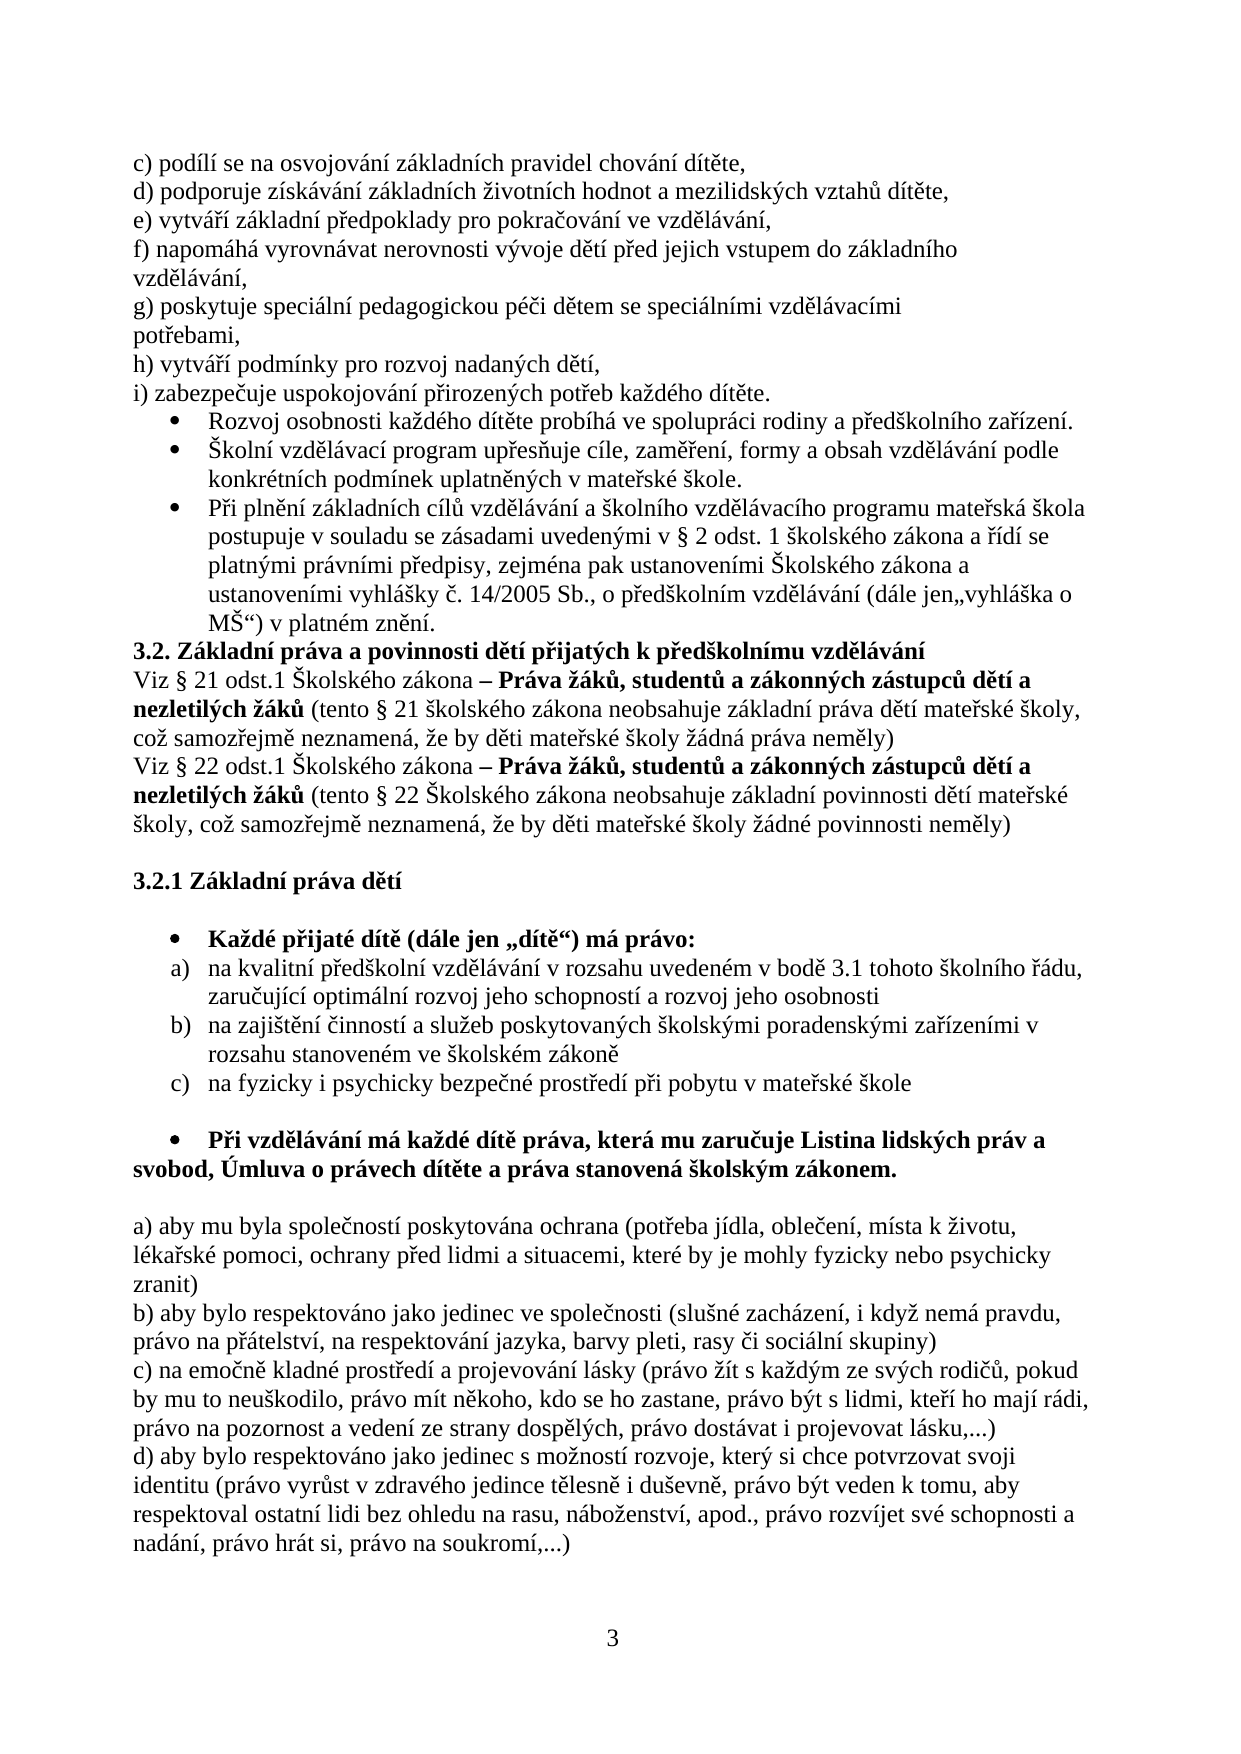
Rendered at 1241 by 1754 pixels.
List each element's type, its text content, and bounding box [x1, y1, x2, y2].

text 3.2.1 Základní práva dětí [133, 866, 1092, 895]
text 3.2. Základní práva a povinnosti dětí přijatých k předškolnímu vzdělávání [133, 636, 1092, 665]
text h) vytváří podmínky pro rozvoj nadaných dětí, [133, 349, 1092, 378]
text potřebami, [133, 320, 1092, 349]
text c) na emočně kladné prostředí a projevování lásky (právo žít s každým ze svých rodičů, pokud by mu to neuškodilo, právo mít někoho, kdo se ho zastane, právo být s lidmi, kteří ho mají rádi, právo na pozornost a vedení ze strany dospělých, právo dostávat i projevovat lásku,...) [133, 1355, 1092, 1441]
text vzdělávání, [133, 263, 1092, 291]
text svobod, Úmluva o právech dítěte a práva stanovená školským zákonem. [133, 1154, 1092, 1183]
text c) podílí se na osvojování základních pravidel chování dítěte, [133, 148, 1092, 176]
text a) aby mu byla společností poskytována ochrana (potřeba jídla, oblečení, místa k životu, lékařské pomoci, ochrany před lidmi a situacemi, které by je mohly fyzicky nebo psychicky zranit) [133, 1211, 1092, 1298]
text Viz § 21 odst.1 Školského zákona – Práva žáků, studentů a zákonných zástupců dětí a nezletilých žáků (tento § 21 školského zákona neobsahuje základní práva dětí mateřské školy, což samozřejmě neznamená, že by děti mateřské školy žádná práva neměly) [133, 665, 1092, 751]
text b) aby bylo respektováno jako jedinec ve společnosti (slušné zacházení, i když nemá pravdu, právo na přátelství, na respektování jazyka, barvy pleti, rasy či sociální skupiny) [133, 1298, 1092, 1355]
list Každé přijaté dítě (dále jen „dítě“) má právo: [170, 924, 1092, 953]
list Školní vzdělávací program upřesňuje cíle, zaměření, formy a obsah vzdělávání podle konkrétních podmínek uplatněných v mateřské škole. [170, 435, 1092, 493]
list Při vzdělávání má každé dítě práva, která mu zaručuje Listina lidských práv a [170, 1125, 1092, 1154]
list na fyzicky i psychicky bezpečné prostředí při pobytu v mateřské škole [170, 1068, 1092, 1096]
list Rozvoj osobnosti každého dítěte probíhá ve spolupráci rodiny a předškolního zařízení. [170, 406, 1092, 435]
text i) zabezpečuje uspokojování přirozených potřeb každého dítěte. [133, 378, 1092, 406]
text f) napomáhá vyrovnávat nerovnosti vývoje dětí před jejich vstupem do základního [133, 234, 1092, 263]
list Při plnění základních cílů vzdělávání a školního vzdělávacího programu mateřská škola postupuje v souladu se zásadami uvedenými v § 2 odst. 1 školského zákona a řídí se platnými právními předpisy, zejména pak ustanoveními Školského zákona a ustanoveními vyhlášky č. 14/2005 Sb., o předškolním vzdělávání (dále jen„vyhláška o MŠ“) v platném znění. [170, 493, 1092, 636]
list na zajištění činností a služeb poskytovaných školskými poradenskými zařízeními v rozsahu stanoveném ve školském zákoně [170, 1010, 1092, 1068]
text g) poskytuje speciální pedagogickou péči dětem se speciálními vzdělávacími [133, 291, 1092, 320]
text Viz § 22 odst.1 Školského zákona – Práva žáků, studentů a zákonných zástupců dětí a nezletilých žáků (tento § 22 Školského zákona neobsahuje základní povinnosti dětí mateřské školy, což samozřejmě neznamená, že by děti mateřské školy žádné povinnosti neměly) [133, 751, 1092, 838]
text d) podporuje získávání základních životních hodnot a mezilidských vztahů dítěte, [133, 176, 1092, 205]
text e) vytváří základní předpoklady pro pokračování ve vzdělávání, [133, 205, 1092, 234]
text zaručující optimální rozvoj jeho schopností a rozvoj jeho osobnosti [170, 981, 1092, 1010]
list na kvalitní předškolní vzdělávání v rozsahu uvedeném v bodě 3.1 tohoto školního řádu, [170, 953, 1092, 981]
text d) aby bylo respektováno jako jedinec s možností rozvoje, který si chce potvrzovat svoji identitu (právo vyrůst v zdravého jedince tělesně i duševně, právo být veden k tomu, aby respektoval ostatní lidi bez ohledu na rasu, náboženství, apod., právo rozvíjet své schopnosti a nadání, právo hrát si, právo na soukromí,...) [133, 1441, 1092, 1556]
